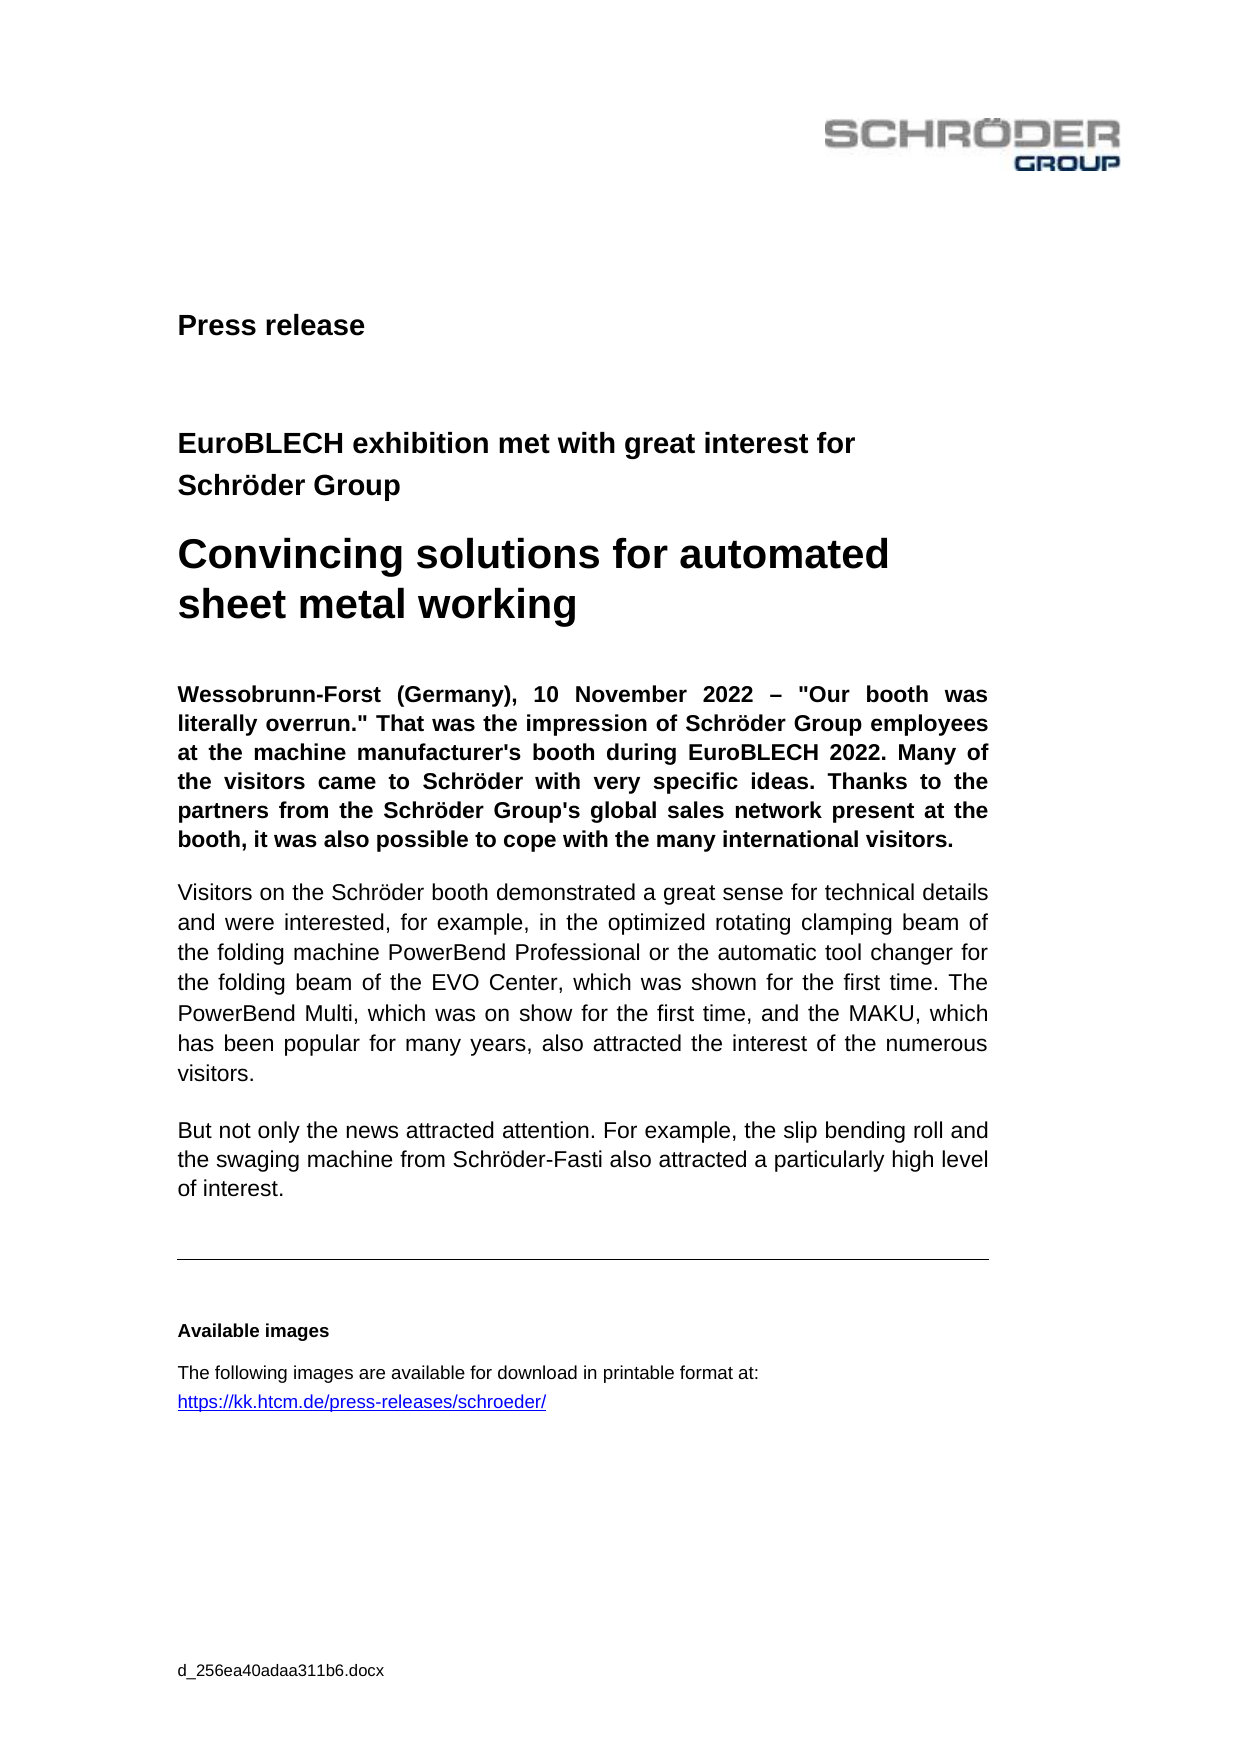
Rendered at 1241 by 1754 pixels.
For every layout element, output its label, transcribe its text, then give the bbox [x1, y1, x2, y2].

text Visitors on the Schröder booth demonstrated a great sense for technical details and were interested, for example, in the optimized rotating clamping beam of the folding machine PowerBend Professional or the automatic tool changer for the folding beam of the EVO Center, which was shown for the first time. The PowerBend Multi, which was on show for the first time, and the MAKU, which has been popular for many years, also attracted the interest of the numerous visitors. [177, 879, 989, 1086]
text But not only the news attracted attention. For example, the slip bending roll and the swaging machine from Schröder-Fasti also attracted a particularly high level of interest. [177, 1115, 989, 1203]
text Available images [177, 1314, 989, 1344]
text Convincing solutions for automated sheet metal working [177, 529, 989, 629]
text The following images are available for download in printable format at: https://kk.htcm.de/press-releases/schroeder/ [177, 1356, 989, 1414]
picture [825, 118, 1121, 171]
text EuroBLECH exhibition met with great interest for Schröder Group [177, 420, 989, 504]
text Press release [177, 295, 989, 345]
text Wessobrunn-Forst (Germany), 10 November 2022 – "Our booth was literally overrun." That was the impression of Schröder Group employees at the machine manufacturer's booth during EuroBLECH 2022. Many of the visitors came to Schröder with very specific ideas. Thanks to the partners from the Schröder Group's global sales network present at the booth, it was also possible to cope with the many international visitors. [177, 679, 989, 854]
